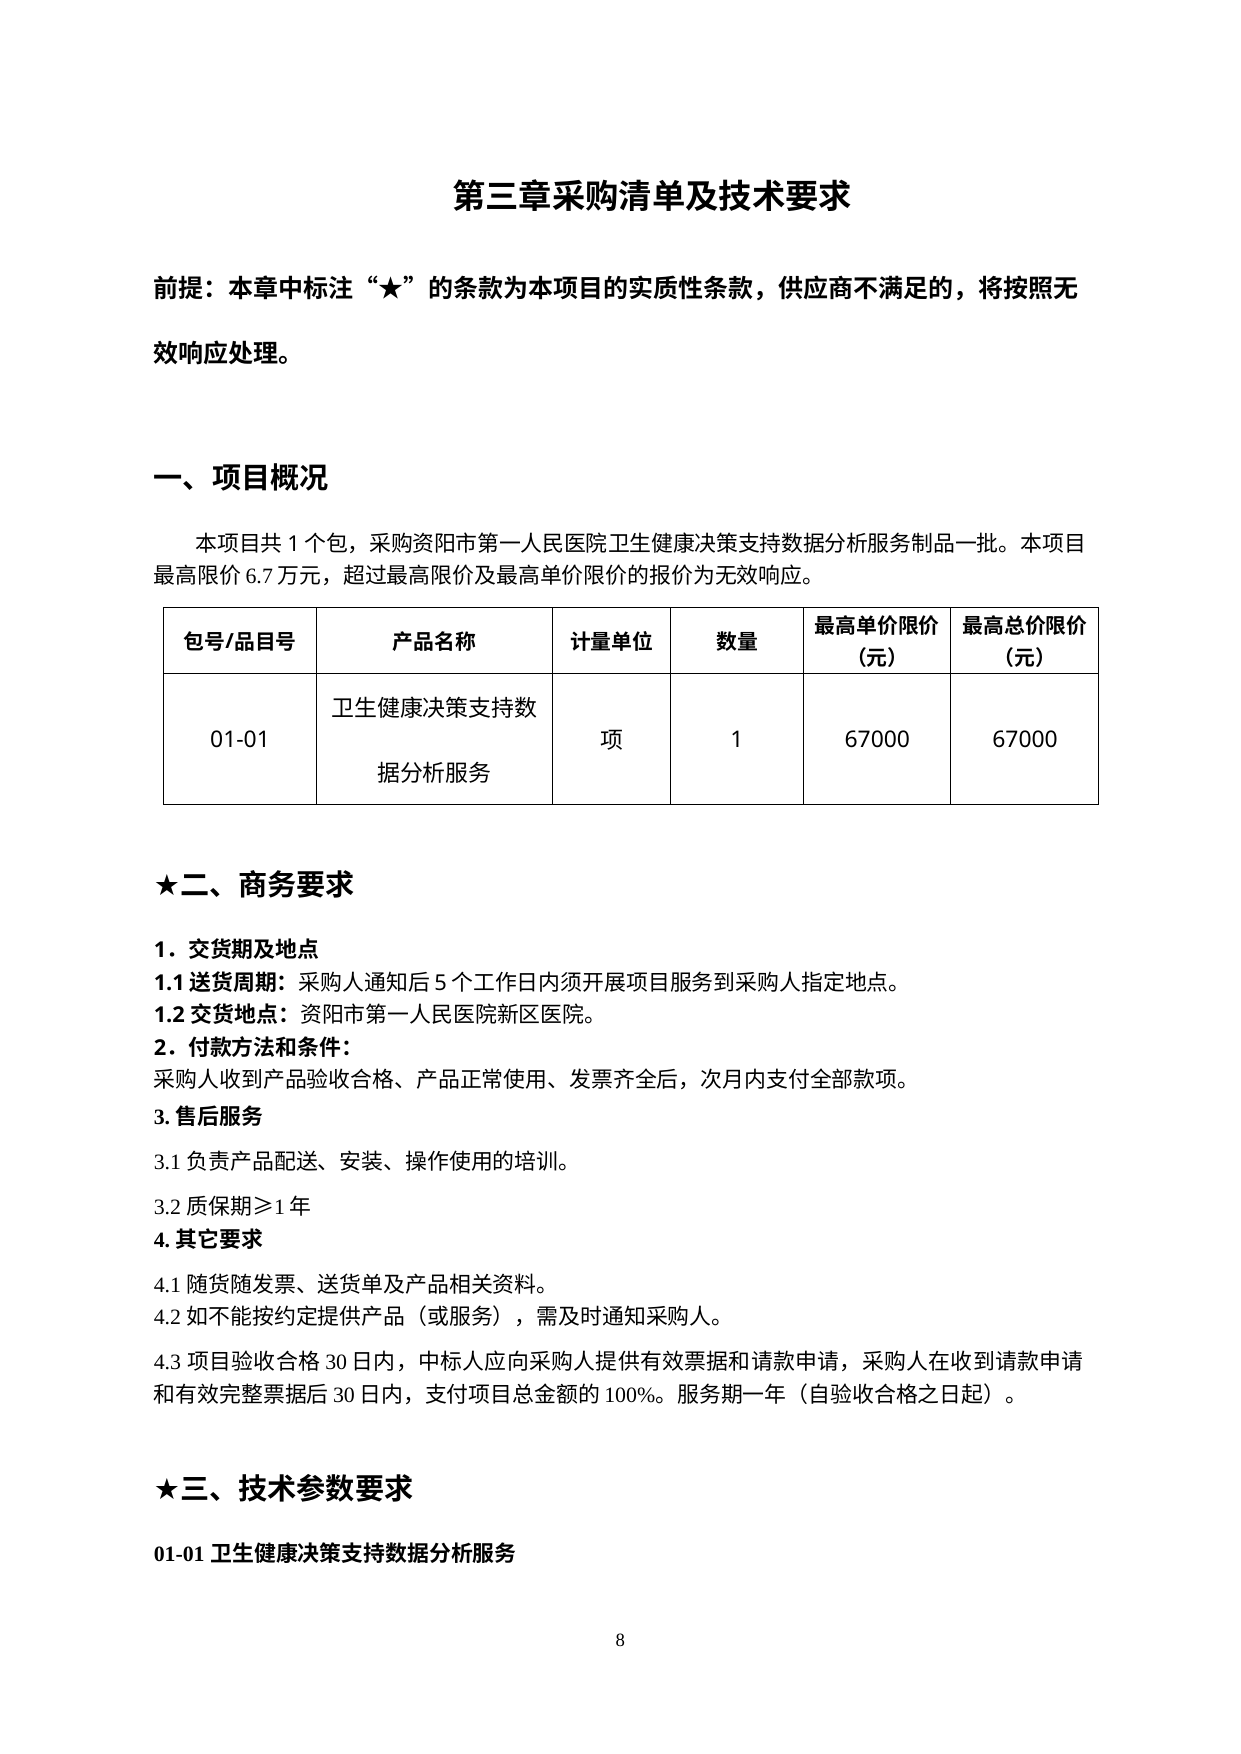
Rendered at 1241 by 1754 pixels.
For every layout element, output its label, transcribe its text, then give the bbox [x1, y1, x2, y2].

table_cell 1 [671, 674, 803, 804]
table_header 计量单位 [553, 608, 670, 673]
table_cell 项 [553, 674, 670, 804]
table_header 最高总价限价（元） [951, 608, 1098, 673]
text 1.2 交货地点：资阳市第一人民医院新区医院。 [153, 997, 1087, 1029]
table_header 最高单价限价（元） [804, 608, 950, 673]
text 1.1送货周期：采购人通知后5个工作日内须开展项目服务到采购人指定地点。 [153, 964, 1087, 997]
text 第三章采购清单及技术要求 [153, 162, 1087, 227]
text 3.2 质保期≥1年 [153, 1189, 1087, 1221]
text 3. 售后服务 [153, 1099, 1087, 1131]
table_cell 01-01 [164, 674, 316, 804]
table_cell 67000 [804, 674, 950, 804]
table_header 数量 [671, 608, 803, 673]
table_header 包号/品目号 [164, 608, 316, 673]
text 4. 其它要求 [153, 1221, 1087, 1254]
subtitle ★三、技术参数要求 [153, 1454, 1087, 1519]
text 1．交货期及地点 [153, 932, 1087, 964]
table_cell 卫生健康决策支持数据分析服务 [317, 674, 552, 804]
subtitle 前提：本章中标注“★”的条款为本项目的实质性条款，供应商不满足的，将按照无效响应处理。 [153, 254, 1087, 384]
text 2．付款方法和条件： [153, 1029, 1087, 1062]
text 4.2 如不能按约定提供产品（或服务），需及时通知采购人。 [153, 1299, 1087, 1331]
text 4.1 随货随发票、送货单及产品相关资料。 [153, 1266, 1087, 1299]
subtitle 一、项目概况 [153, 444, 1087, 509]
text 本项目共1个包，采购资阳市第一人民医院卫生健康决策支持数据分析服务制品一批。本项目最高限价6.7万元，超过最高限价及最高单价限价的报价为无效响应。 [153, 526, 1087, 591]
text 采购人收到产品验收合格、产品正常使用、发票齐全后，次月内支付全部款项。 [153, 1062, 1087, 1094]
subtitle ★二、商务要求 [153, 850, 1087, 915]
table_header 产品名称 [317, 608, 552, 673]
text 01-01 卫生健康决策支持数据分析服务 [153, 1536, 1087, 1568]
text 4.3 项目验收合格30日内，中标人应向采购人提供有效票据和请款申请，采购人在收到请款申请和有效完整票据后30日内，支付项目总金额的100%。服务期一年（自验收合格之日起）。 [153, 1344, 1087, 1409]
text 3.1 负责产品配送、安装、操作使用的培训。 [153, 1144, 1087, 1176]
table_cell 67000 [951, 674, 1098, 804]
